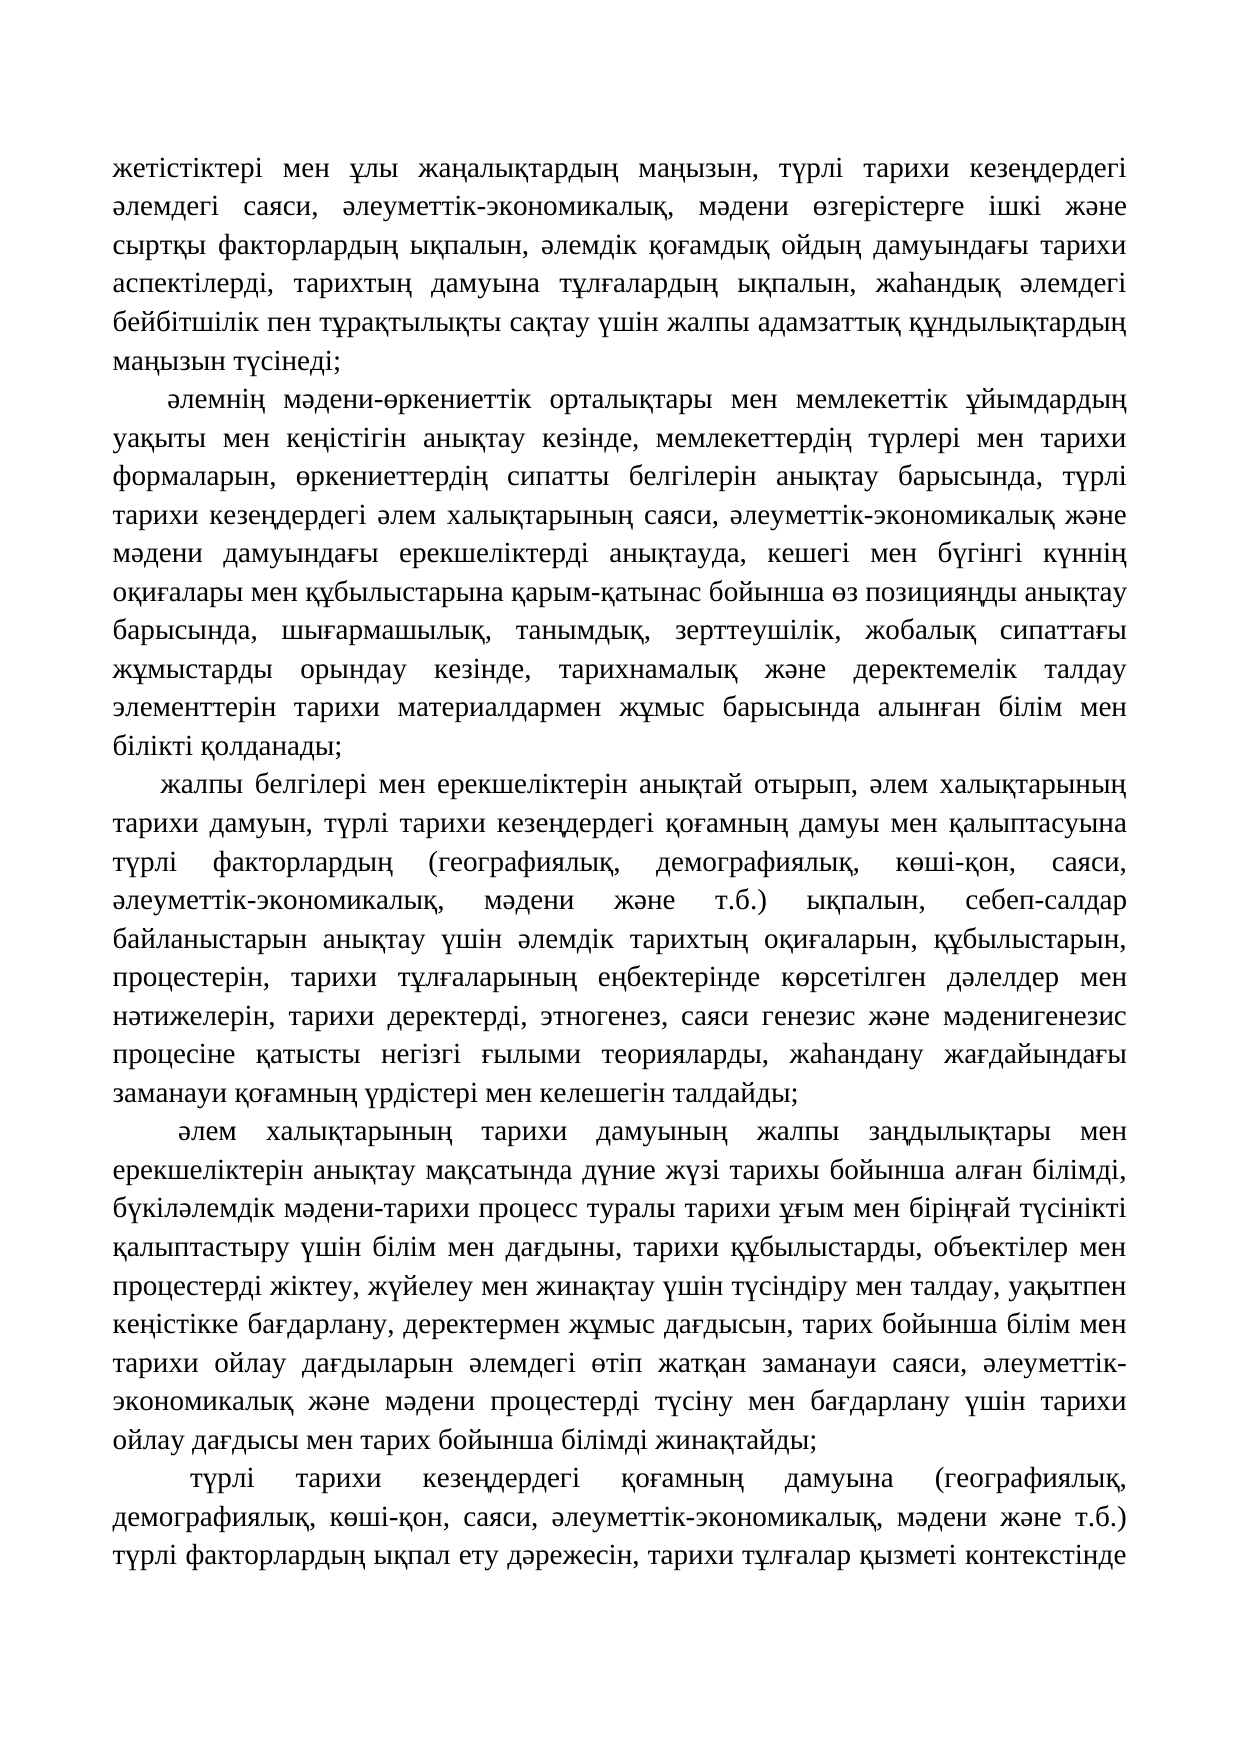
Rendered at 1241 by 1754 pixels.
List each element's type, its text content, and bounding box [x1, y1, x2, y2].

text жалпы белгілері мен ерекшеліктерін анықтай отырып, әлем халықтарының тарихи дамуын, түрлі тарихи кезеңдердегі қоғамның дамуы мен қалыптасуына түрлі факторлардың (географиялық, демографиялық, көші-қон, саяси, әлеуметтік-экономикалық, мәдени және т.б.) ықпалын, себеп-салдар байланыстарын анықтау үшін әлемдік тарихтың оқиғаларын, құбылыстарын, процестерін, тарихи тұлғаларының еңбектерінде көрсетілген дәлелдер мен нәтижелерін, тарихи деректерді, этногенез, саяси генезис және мәденигенезис процесіне қатысты негізгі ғылыми теорияларды, жаһандану жағдайындағы заманауи қоғамның үрдістері мен келешегін талдайды; [112, 767, 1128, 1108]
text әлем халықтарының тарихи дамуының жалпы заңдылықтары мен ерекшеліктерін анықтау мақсатында дүние жүзі тарихы бойынша алған білімді, бүкіләлемдік мәдени-тарихи процесс туралы тарихи ұғым мен біріңғай түсінікті қалыптастыру үшін білім мен дағдыны, тарихи құбылыстарды, объектілер мен процестерді жіктеу, жүйелеу мен жинақтау үшін түсіндіру мен талдау, уақытпен кеңістікке бағдарлану, деректермен жұмыс дағдысын, тарих бойынша білім мен тарихи ойлау дағдыларын әлемдегі өтіп жатқан заманауи саяси, әлеуметтік-экономикалық және мәдени процестерді түсіну мен бағдарлану үшін тарихи ойлау дағдысы мен тарих бойынша білімді жинақтайды; [112, 1113, 1128, 1455]
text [112, 150, 1128, 376]
text әлемнің мәдени-өркениеттік орталықтары мен мемлекеттік ұйымдардың уақыты мен кеңістігін анықтау кезінде, мемлекеттердің түрлері мен тарихи формаларын, өркениеттердің сипатты белгілерін анықтау барысында, түрлі тарихи кезеңдердегі әлем халықтарының саяси, әлеуметтік-экономикалық және мәдени дамуындағы ерекшеліктерді анықтауда, кешегі мен бүгінгі күннің оқиғалары мен құбылыстарына қарым-қатынас бойынша өз позицияңды анықтау барысында, шығармашылық, танымдық, зерттеушілік, жобалық сипаттағы жұмыстарды орындау кезінде, тарихнамалық және деректемелік талдау элементтерін тарихи материалдармен жұмыс барысында алынған білім мен білікті қолданады; [112, 381, 1128, 762]
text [112, 1460, 1128, 1571]
